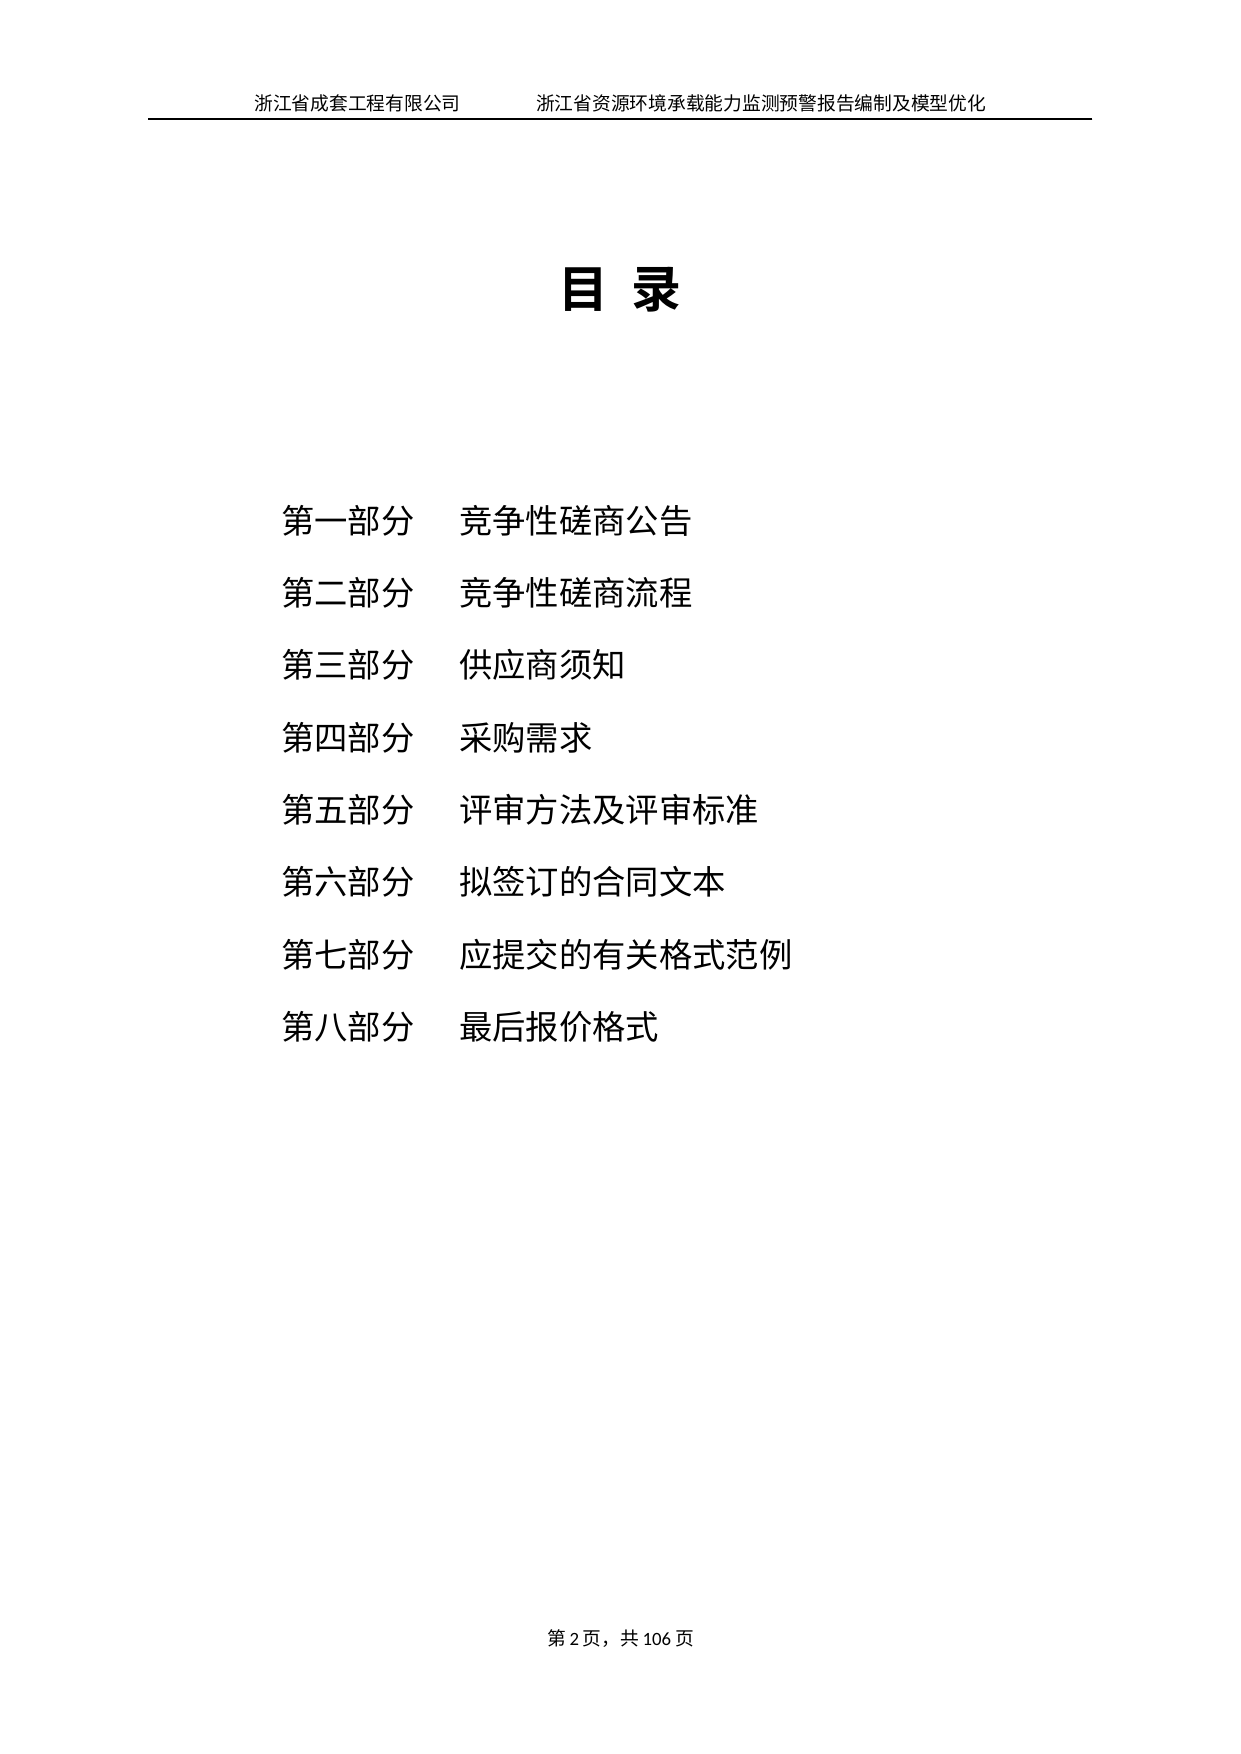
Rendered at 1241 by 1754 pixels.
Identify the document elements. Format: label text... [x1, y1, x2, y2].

text 第八部分 最后报价格式 [148, 1001, 1092, 1049]
text 第二部分 竞争性磋商流程 [148, 567, 1092, 615]
text 第三部分 供应商须知 [148, 639, 1092, 687]
text 第六部分 拟签订的合同文本 [148, 856, 1092, 904]
text 目 录 [148, 250, 1092, 322]
text 第七部分 应提交的有关格式范例 [148, 928, 1092, 977]
text 第一部分 竞争性磋商公告 [148, 494, 1092, 543]
text 第四部分 采购需求 [148, 711, 1092, 760]
text 第五部分 评审方法及评审标准 [148, 784, 1092, 832]
